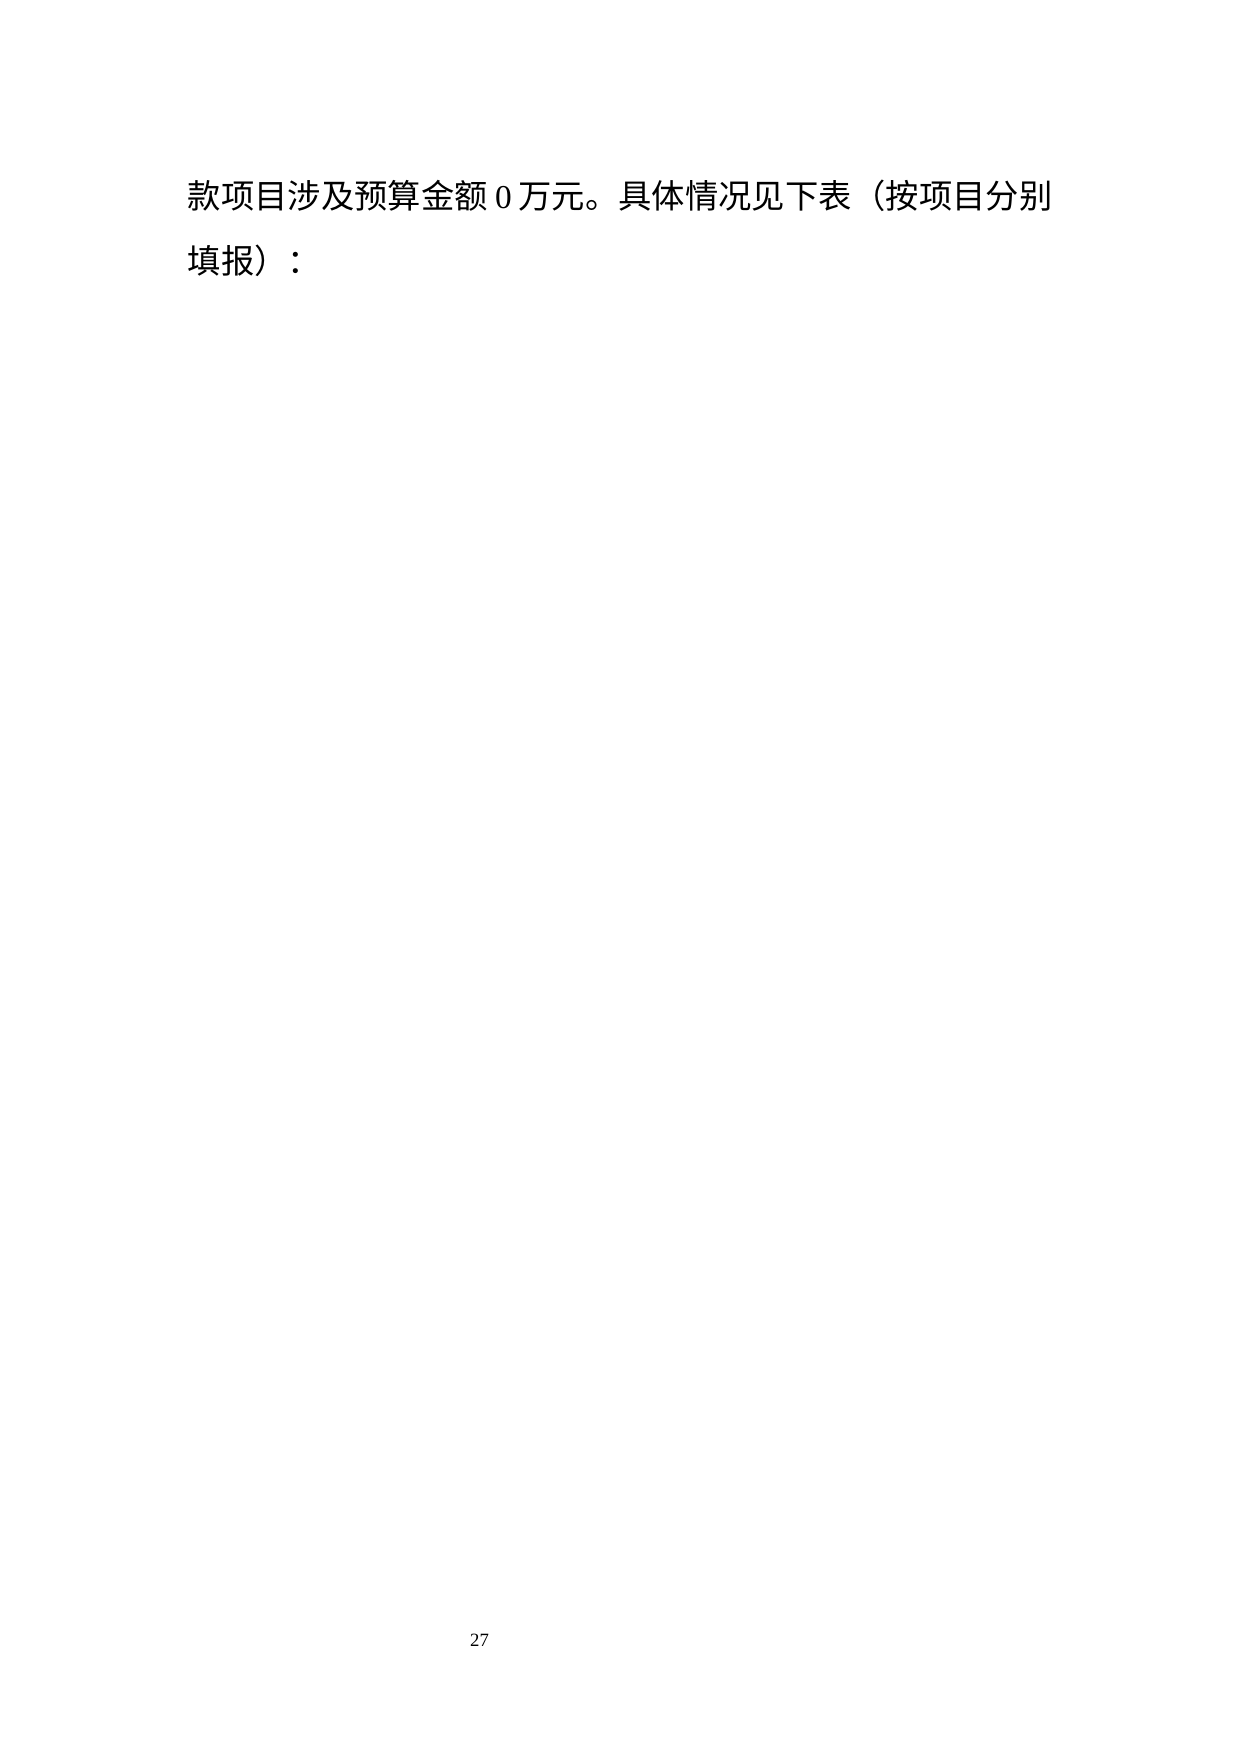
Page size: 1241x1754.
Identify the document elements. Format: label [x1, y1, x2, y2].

text [187, 162, 1053, 292]
